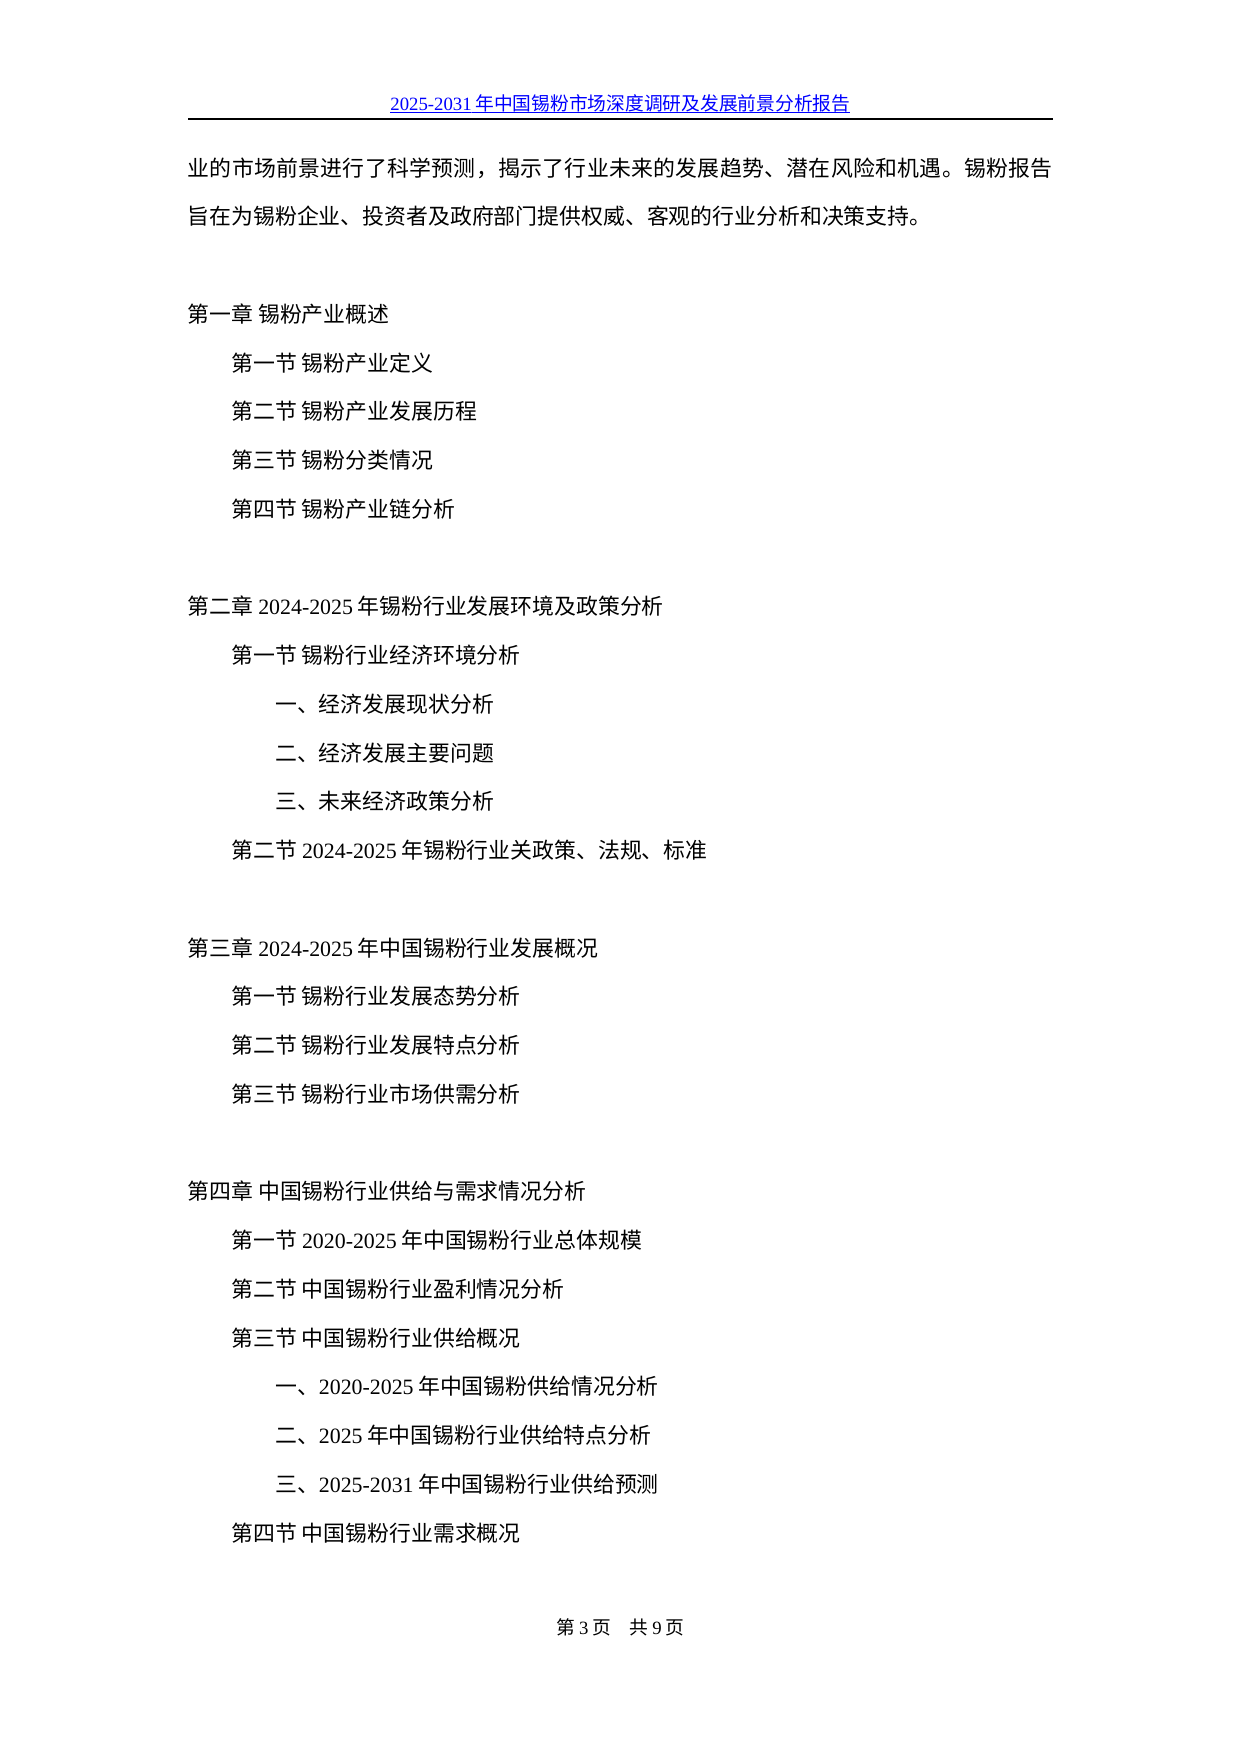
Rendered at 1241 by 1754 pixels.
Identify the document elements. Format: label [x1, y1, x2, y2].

text [187, 150, 1053, 1548]
